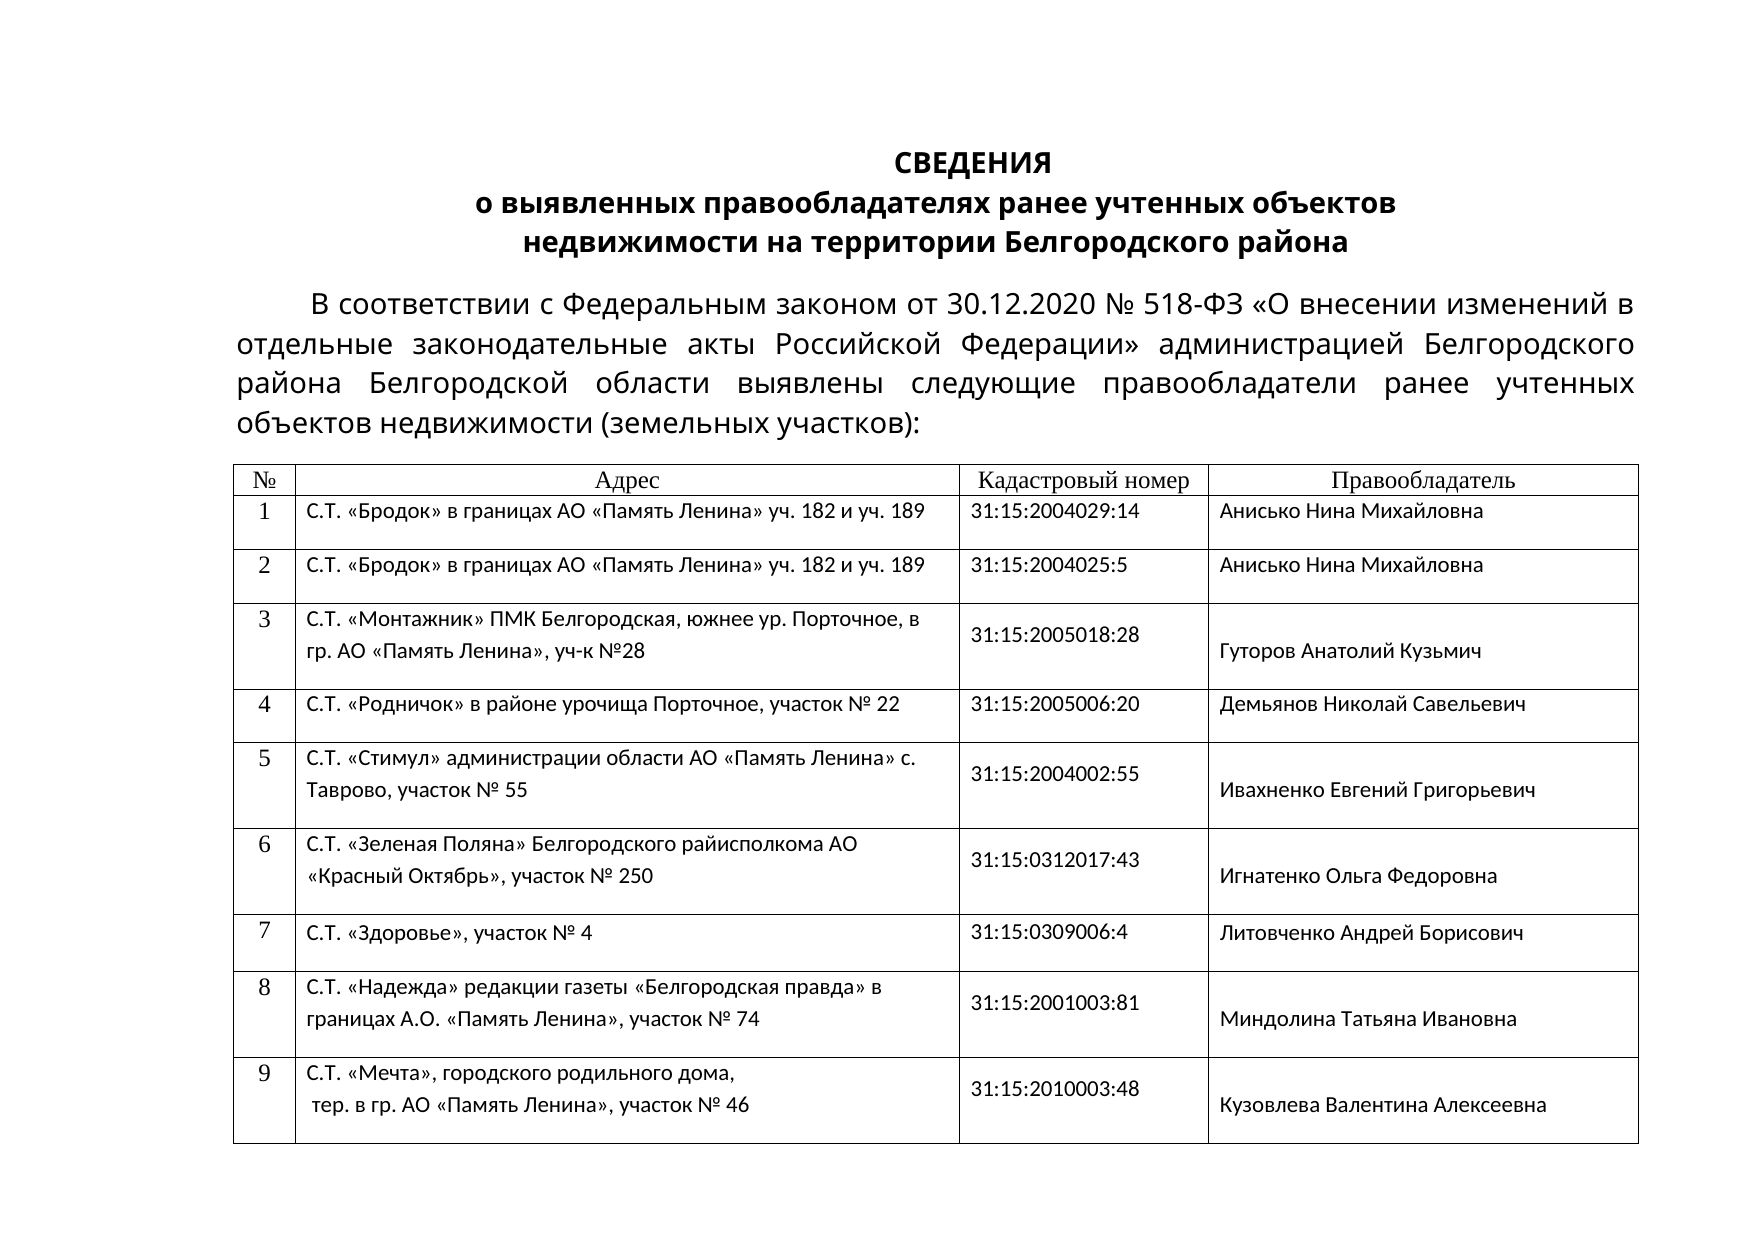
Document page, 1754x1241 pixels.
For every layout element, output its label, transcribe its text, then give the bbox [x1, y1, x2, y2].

table_cell С.Т. «Монтажник» ПМК Белгородская, южнее ур. Порточное, в гр. АО «Память Ленина», уч-к №28 [296, 604, 959, 688]
table_cell 31:15:2004025:5 [960, 550, 1208, 603]
table_cell Демьянов Николай Савельевич [1209, 690, 1638, 742]
table_cell 8 [234, 972, 295, 1057]
table_cell 31:15:0312017:43 [960, 829, 1208, 914]
table_cell С.Т. «Стимул» администрации области АО «Память Ленина» с. Таврово, участок № 55 [296, 743, 959, 828]
table_cell 6 [234, 829, 295, 914]
table_header Правообладатель [1209, 465, 1638, 495]
table_cell Анисько Нина Михайловна [1209, 496, 1638, 549]
table_cell 31:15:0309006:4 [960, 915, 1208, 971]
table_cell 9 [234, 1058, 295, 1143]
table_cell 7 [234, 915, 295, 971]
text СВЕДЕНИЯ о выявленных правообладателях ранее учтенных объектов недвижимости на территории Белгородского района [236, 142, 1636, 261]
table_cell 31:15:2010003:48 [960, 1058, 1208, 1143]
table_cell Гуторов Анатолий Кузьмич [1209, 604, 1638, 688]
table_header Адрес [296, 465, 959, 495]
table_cell Кузовлева Валентина Алексеевна [1209, 1058, 1638, 1143]
text В соответствии с Федеральным законом от 30.12.2020 № 518-ФЗ «О внесении изменений в отдельные законодательные акты Российской Федерации» администрацией Белгородского района Белгородской области выявлены следующие правообладатели ранее учтенных объектов недвижимости (земельных участков): [236, 283, 1636, 442]
table_cell 3 [234, 604, 295, 688]
table_header Кадастровый номер [960, 465, 1208, 495]
table_cell 4 [234, 690, 295, 742]
table_cell Миндолина Татьяна Ивановна [1209, 972, 1638, 1057]
table_cell 1 [234, 496, 295, 549]
table_cell 31:15:2004029:14 [960, 496, 1208, 549]
table_cell Литовченко Андрей Борисович [1209, 915, 1638, 971]
table_cell С.Т. «Бродок» в границах АО «Память Ленина» уч. 182 и уч. 189 [296, 496, 959, 549]
table_cell Анисько Нина Михайловна [1209, 550, 1638, 603]
table_cell С.Т. «Бродок» в границах АО «Память Ленина» уч. 182 и уч. 189 [296, 550, 959, 603]
table_cell Игнатенко Ольга Федоровна [1209, 829, 1638, 914]
table_cell С.Т. «Мечта», городского родильного дома, тер. в гр. АО «Память Ленина», участок № 46 [296, 1058, 959, 1143]
table_cell С.Т. «Зеленая Поляна» Белгородского райисполкома АО «Красный Октябрь», участок № 250 [296, 829, 959, 914]
table_cell 2 [234, 550, 295, 603]
table_cell Ивахненко Евгений Григорьевич [1209, 743, 1638, 828]
table_cell С.Т. «Надежда» редакции газеты «Белгородская правда» в границах А.О. «Память Ленина», участок № 74 [296, 972, 959, 1057]
table_header № [234, 465, 295, 495]
table_cell 31:15:2005006:20 [960, 690, 1208, 742]
table_cell 31:15:2005018:28 [960, 604, 1208, 688]
table_cell 31:15:2001003:81 [960, 972, 1208, 1057]
table_cell С.Т. «Родничок» в районе урочища Порточное, участок № 22 [296, 690, 959, 742]
table_cell С.Т. «Здоровье», участок № 4 [296, 915, 959, 971]
table_cell 5 [234, 743, 295, 828]
table_cell 31:15:2004002:55 [960, 743, 1208, 828]
